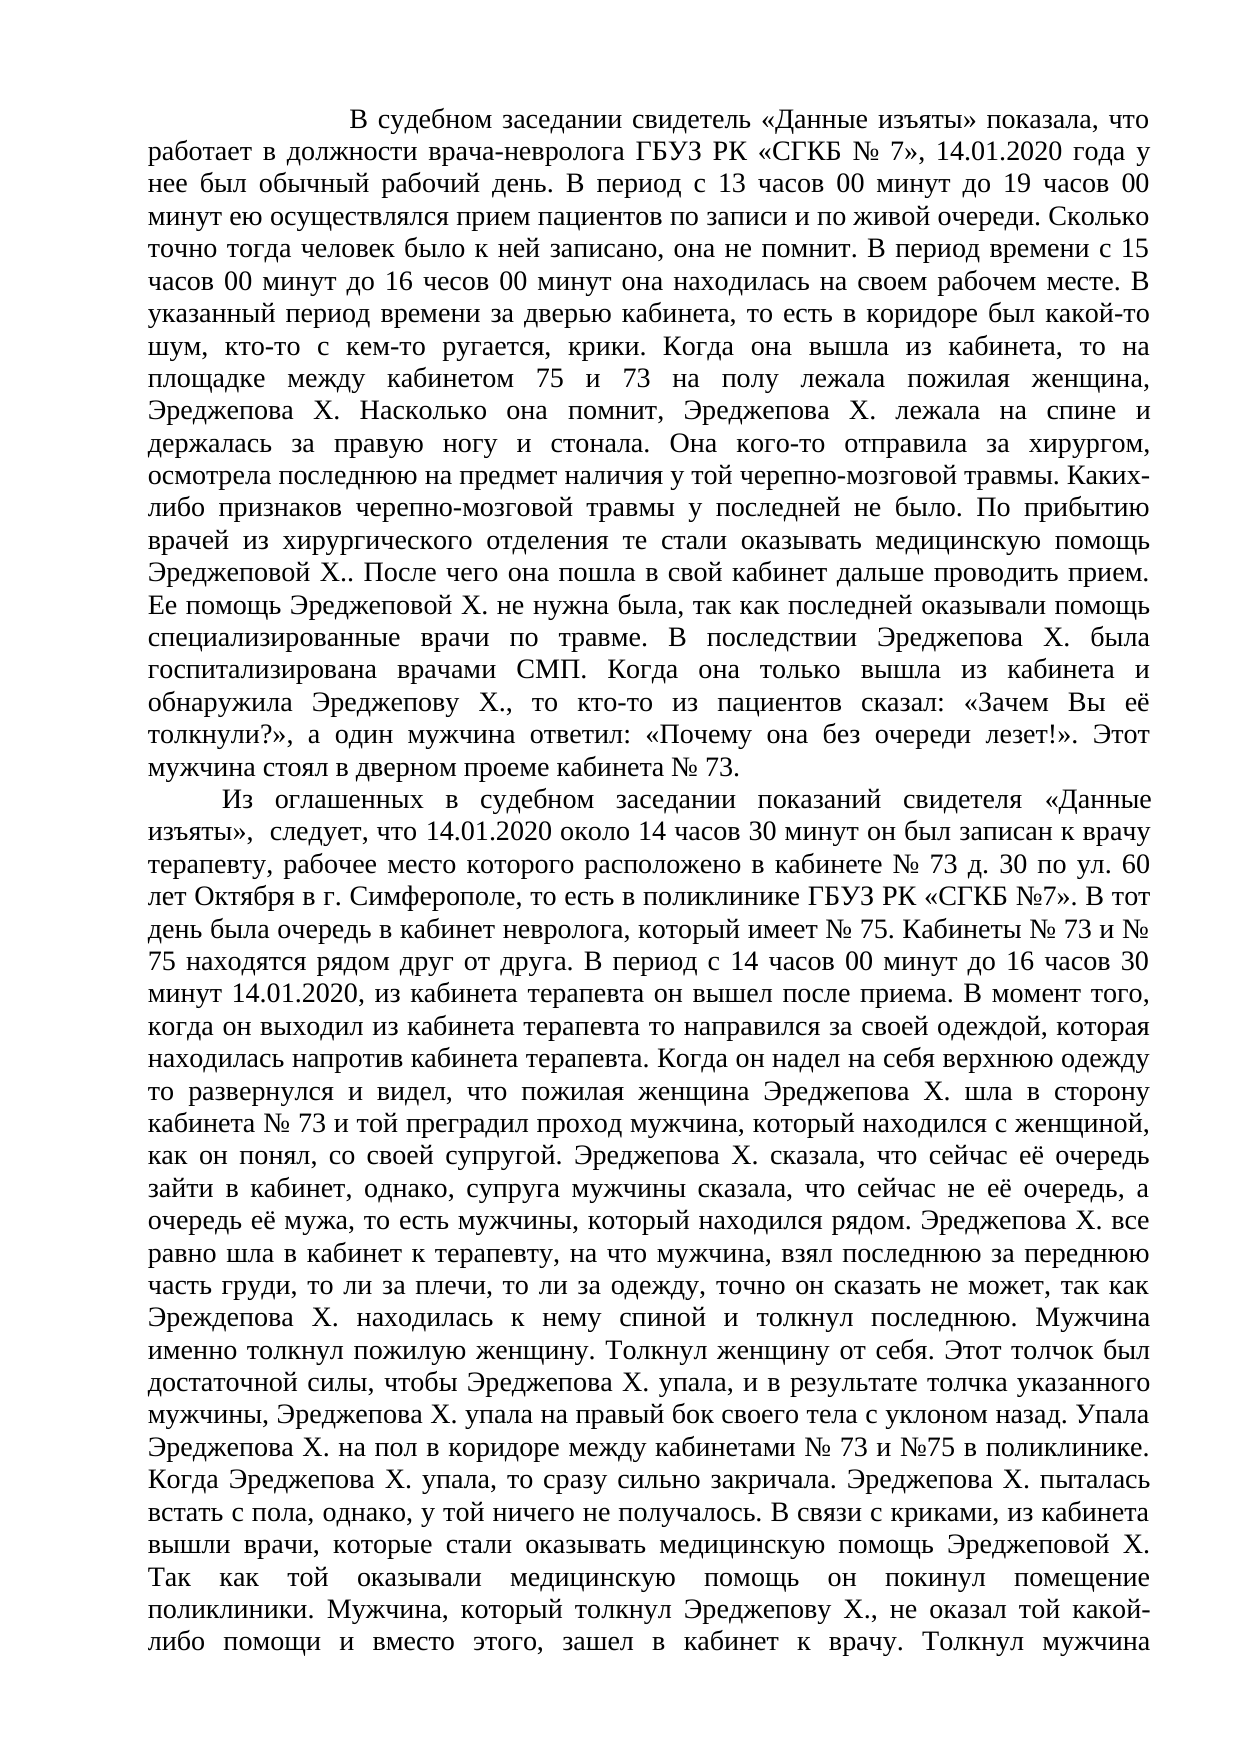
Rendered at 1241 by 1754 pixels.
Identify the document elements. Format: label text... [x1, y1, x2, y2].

text В судебном заседании свидетель «Данные изъяты» показала, что работает в должности врача-невролога ГБУЗ РК «СГКБ № 7», 14.01.2020 года у нее был обычный рабочий день. В период с 13 часов 00 минут до 19 часов 00 минут ею осуществлялся прием пациентов по записи и по живой очереди. Сколько точно тогда человек было к ней записано, она не помнит. В период времени с 15 часов 00 минут до 16 чесов 00 минут она находилась на своем рабочем месте. В указанный период времени за дверью кабинета, то есть в коридоре был какой-то шум, кто-то с кем-то ругается, крики. Когда она вышла из кабинета, то на площадке между кабинетом 75 и 73 на полу лежала пожилая женщина, Эреджепова X. Насколько она помнит, Эреджепова X. лежала на спине и держалась за правую ногу и стонала. Она кого-то отправила за хирургом, осмотрела последнюю на предмет наличия у той черепно-мозговой травмы. Каких-либо признаков черепно-мозговой травмы у последней не было. По прибытию врачей из хирургического отделения те стали оказывать медицинскую помощь Эреджеповой X.. После чего она пошла в свой кабинет дальше проводить прием. Ее помощь Эреджеповой X. не нужна была, так как последней оказывали помощь специализированные врачи по травме. В последствии Эреджепова X. была госпитализирована врачами СМП. Когда она только вышла из кабинета и обнаружила Эреджепову X., то кто-то из пациентов сказал: «Зачем Вы её толкнули?», а один мужчина ответил: «Почему она без очереди лезет!». Этот мужчина стоял в дверном проеме кабинета № 73. [148, 102, 1152, 782]
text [148, 782, 1152, 1657]
